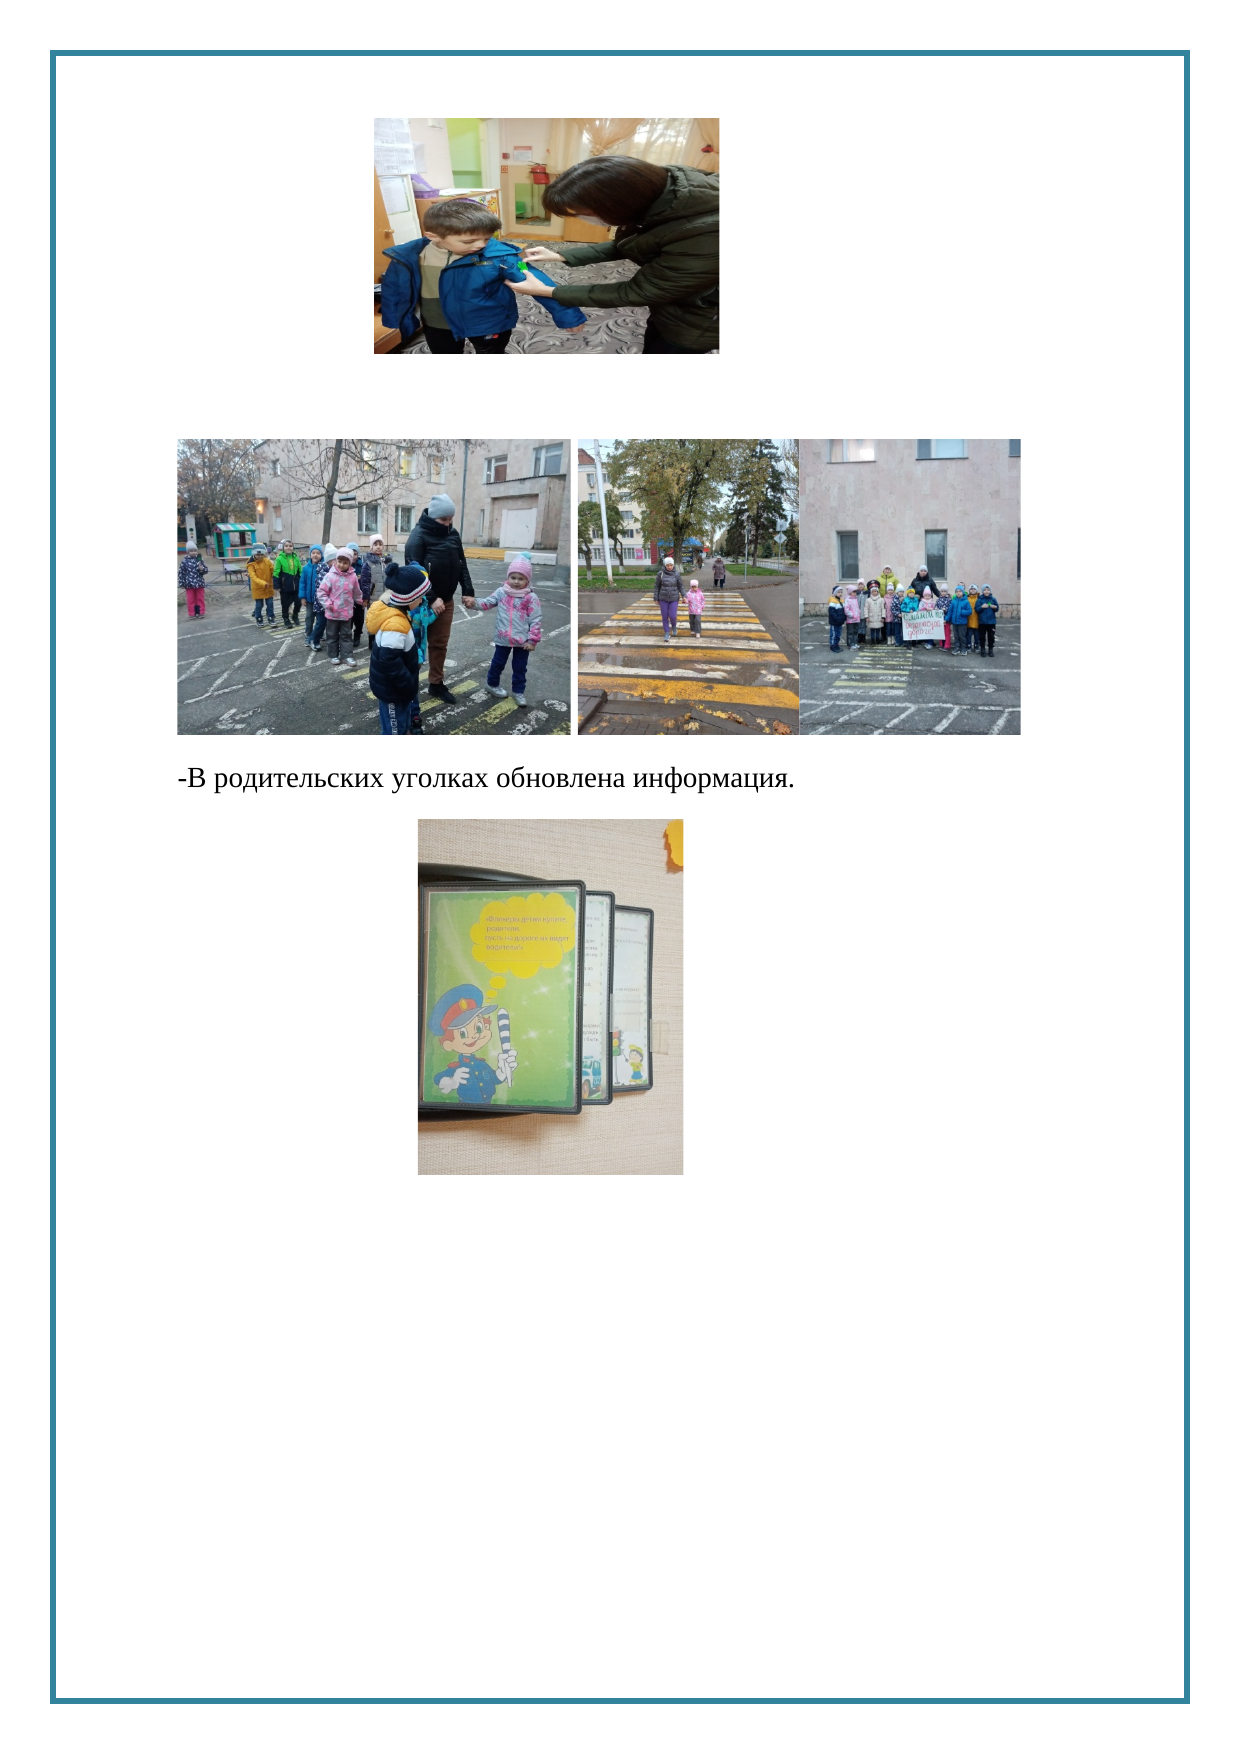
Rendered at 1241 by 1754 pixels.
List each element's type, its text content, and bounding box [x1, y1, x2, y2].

picture [374, 118, 720, 354]
picture [417, 819, 684, 1175]
picture [177, 439, 571, 735]
picture [577, 439, 1021, 735]
text -В родительских уголках обновлена информация. [177, 760, 1152, 794]
